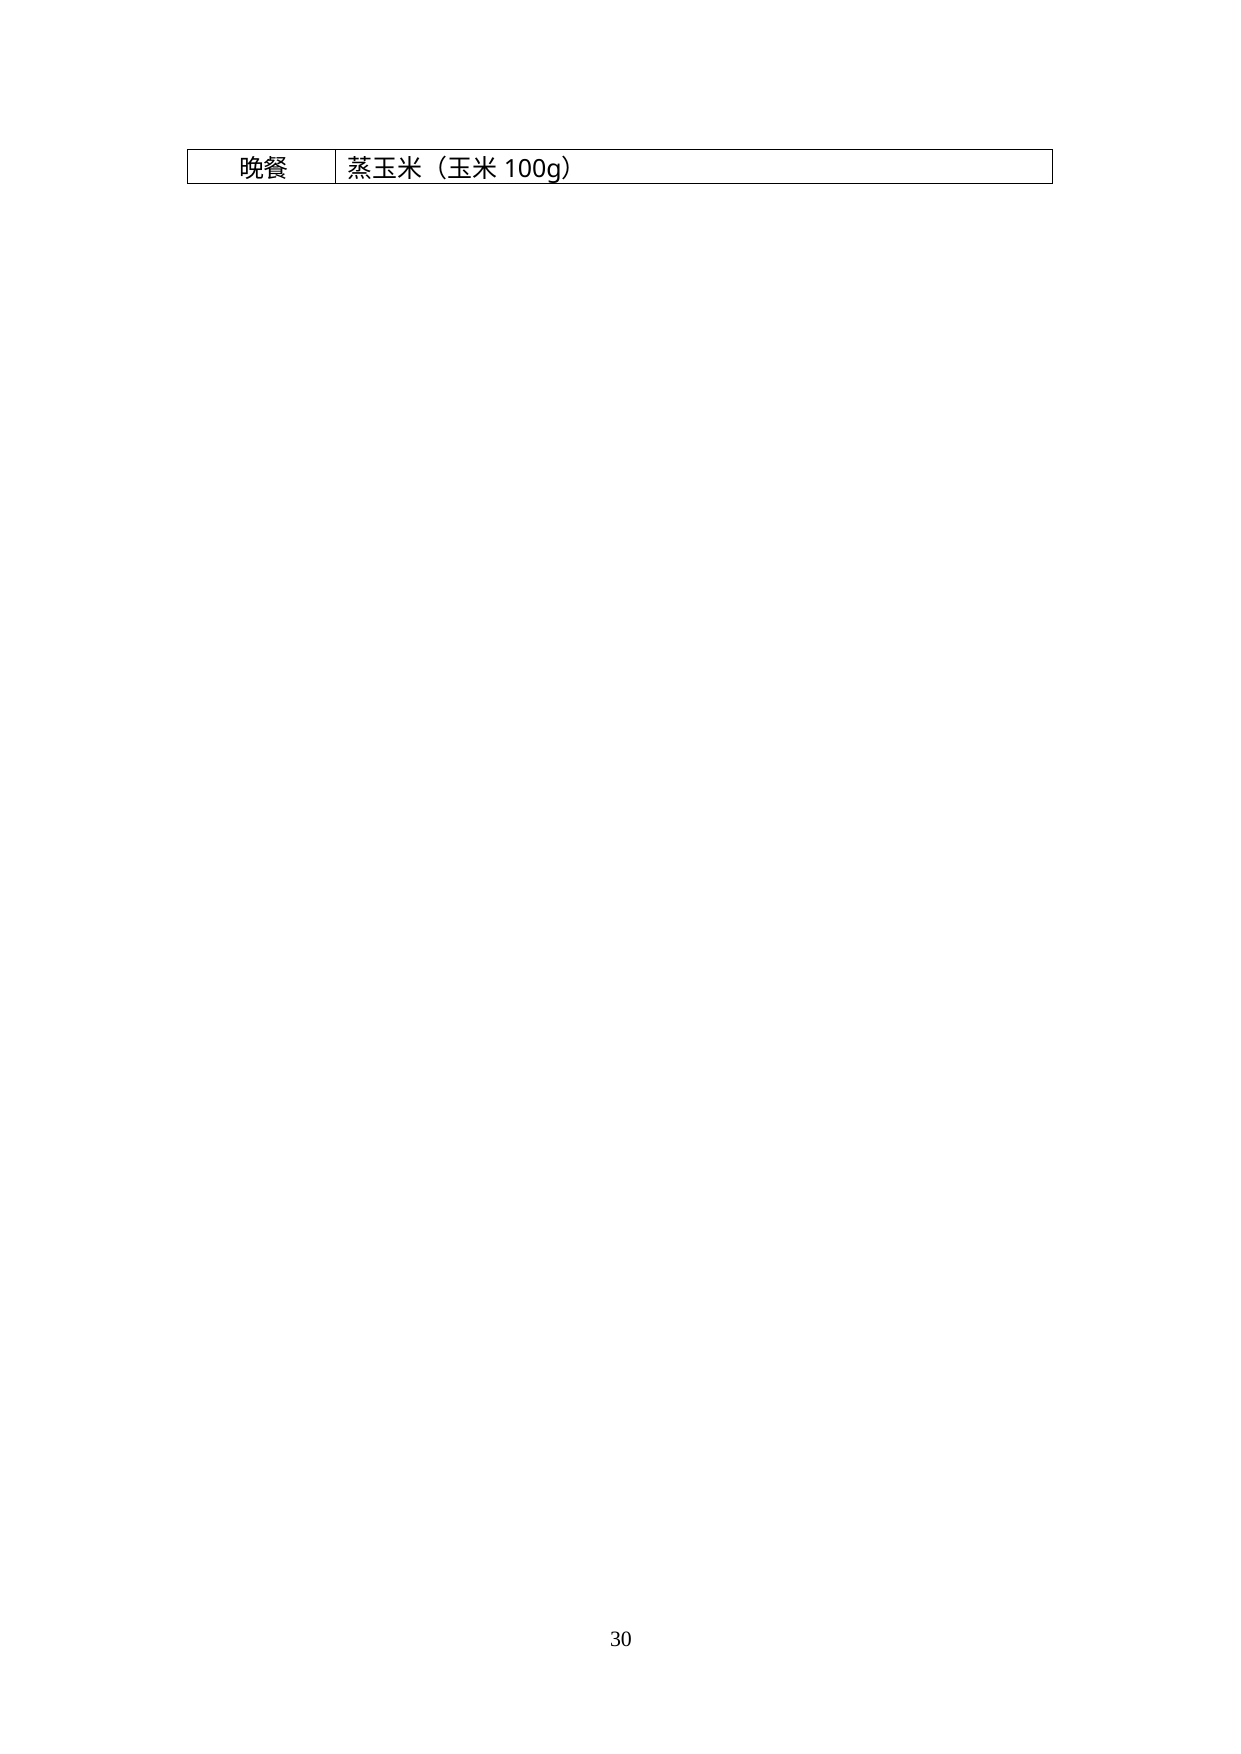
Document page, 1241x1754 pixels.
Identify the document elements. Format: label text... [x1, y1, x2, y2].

table_cell 晚餐 [188, 150, 335, 183]
table_cell 蒸玉米（玉米 100g） [336, 150, 1052, 183]
